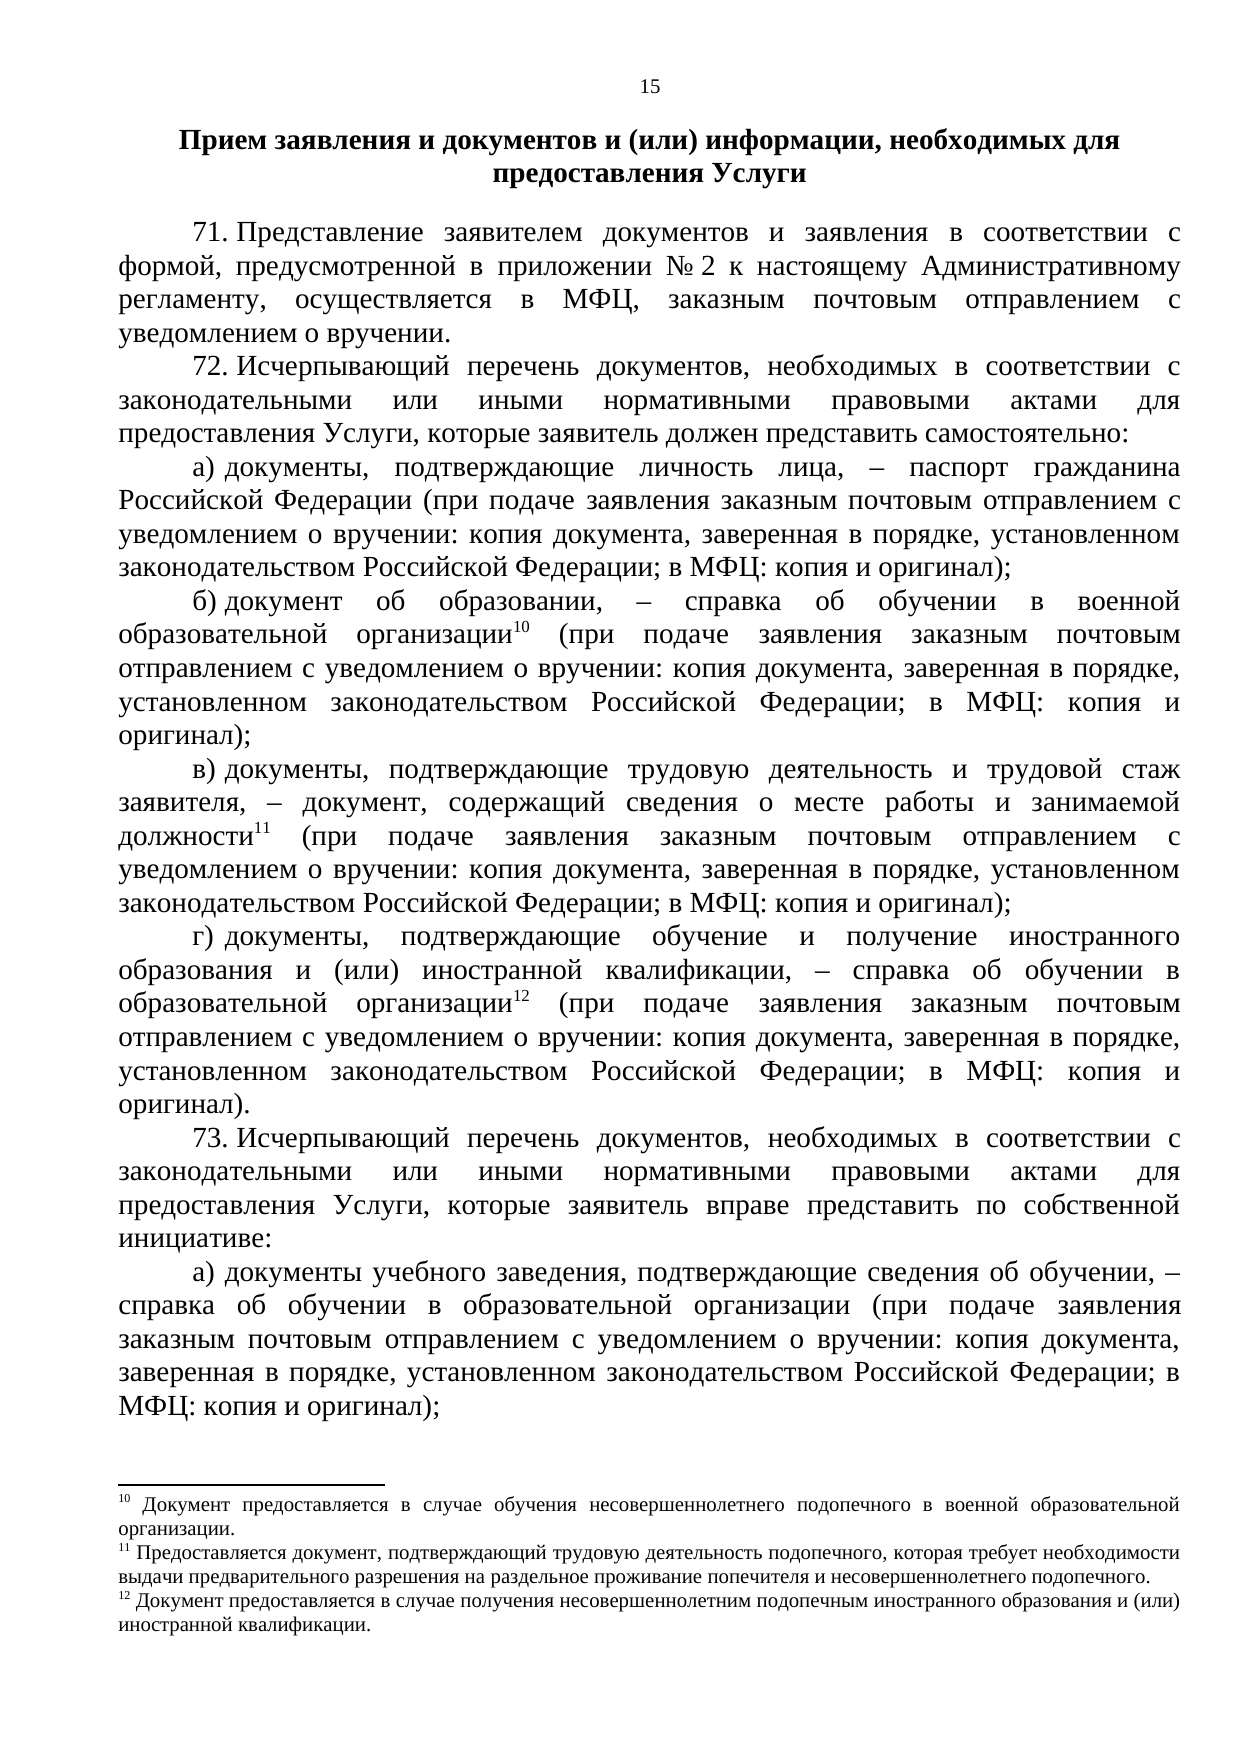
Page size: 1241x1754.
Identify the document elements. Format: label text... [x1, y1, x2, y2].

list документ об образовании, – справка об обучении в военной образовательной организации (при подаче заявления заказным почтовым отправлением с уведомлением о вручении: копия документа, заверенная в порядке, установленном законодательством Российской Федерации; в МФЦ: копия и оригинал); [118, 583, 1181, 751]
text Прием заявления и документов и (или) информации, необходимых для предоставления Услуги [118, 122, 1181, 189]
list документы, подтверждающие трудовую деятельность и трудовой стаж заявителя, – документ, содержащий сведения о месте работы и занимаемой должности (при подаче заявления заказным почтовым отправлением с уведомлением о вручении: копия документа, заверенная в порядке, установленном законодательством Российской Федерации; в МФЦ: копия и оригинал); [118, 751, 1181, 918]
list Исчерпывающий перечень документов, необходимых в соответствии с законодательными или иными нормативными правовыми актами для предоставления Услуги, которые заявитель должен представить самостоятельно: [118, 348, 1181, 449]
list Исчерпывающий перечень документов, необходимых в соответствии с законодательными или иными нормативными правовыми актами для предоставления Услуги, которые заявитель вправе представить по собственной инициативе: [118, 1120, 1181, 1254]
list документы, подтверждающие личность лица, – паспорт гражданина Российской Федерации (при подаче заявления заказным почтовым отправлением с уведомлением о вручении: копия документа, заверенная в порядке, установленном законодательством Российской Федерации; в МФЦ: копия и оригинал); [118, 449, 1181, 583]
list документы, подтверждающие обучение и получение иностранного образования и (или) иностранной квалификации, – справка об обучении в образовательной организации (при подаче заявления заказным почтовым отправлением с уведомлением о вручении: копия документа, заверенная в порядке, установленном законодательством Российской Федерации; в МФЦ: копия и оригинал). [118, 918, 1181, 1120]
list Представление заявителем документов и заявления в соответствии с формой, предусмотренной в приложении № 2 к настоящему Административному регламенту, осуществляется в МФЦ, заказным почтовым отправлением с уведомлением о вручении. [118, 214, 1181, 348]
list документы учебного заведения, подтверждающие сведения об обучении, – справка об обучении в образовательной организации (при подаче заявления заказным почтовым отправлением с уведомлением о вручении: копия документа, заверенная в порядке, установленном законодательством Российской Федерации; в МФЦ: копия и оригинал); [118, 1254, 1181, 1422]
